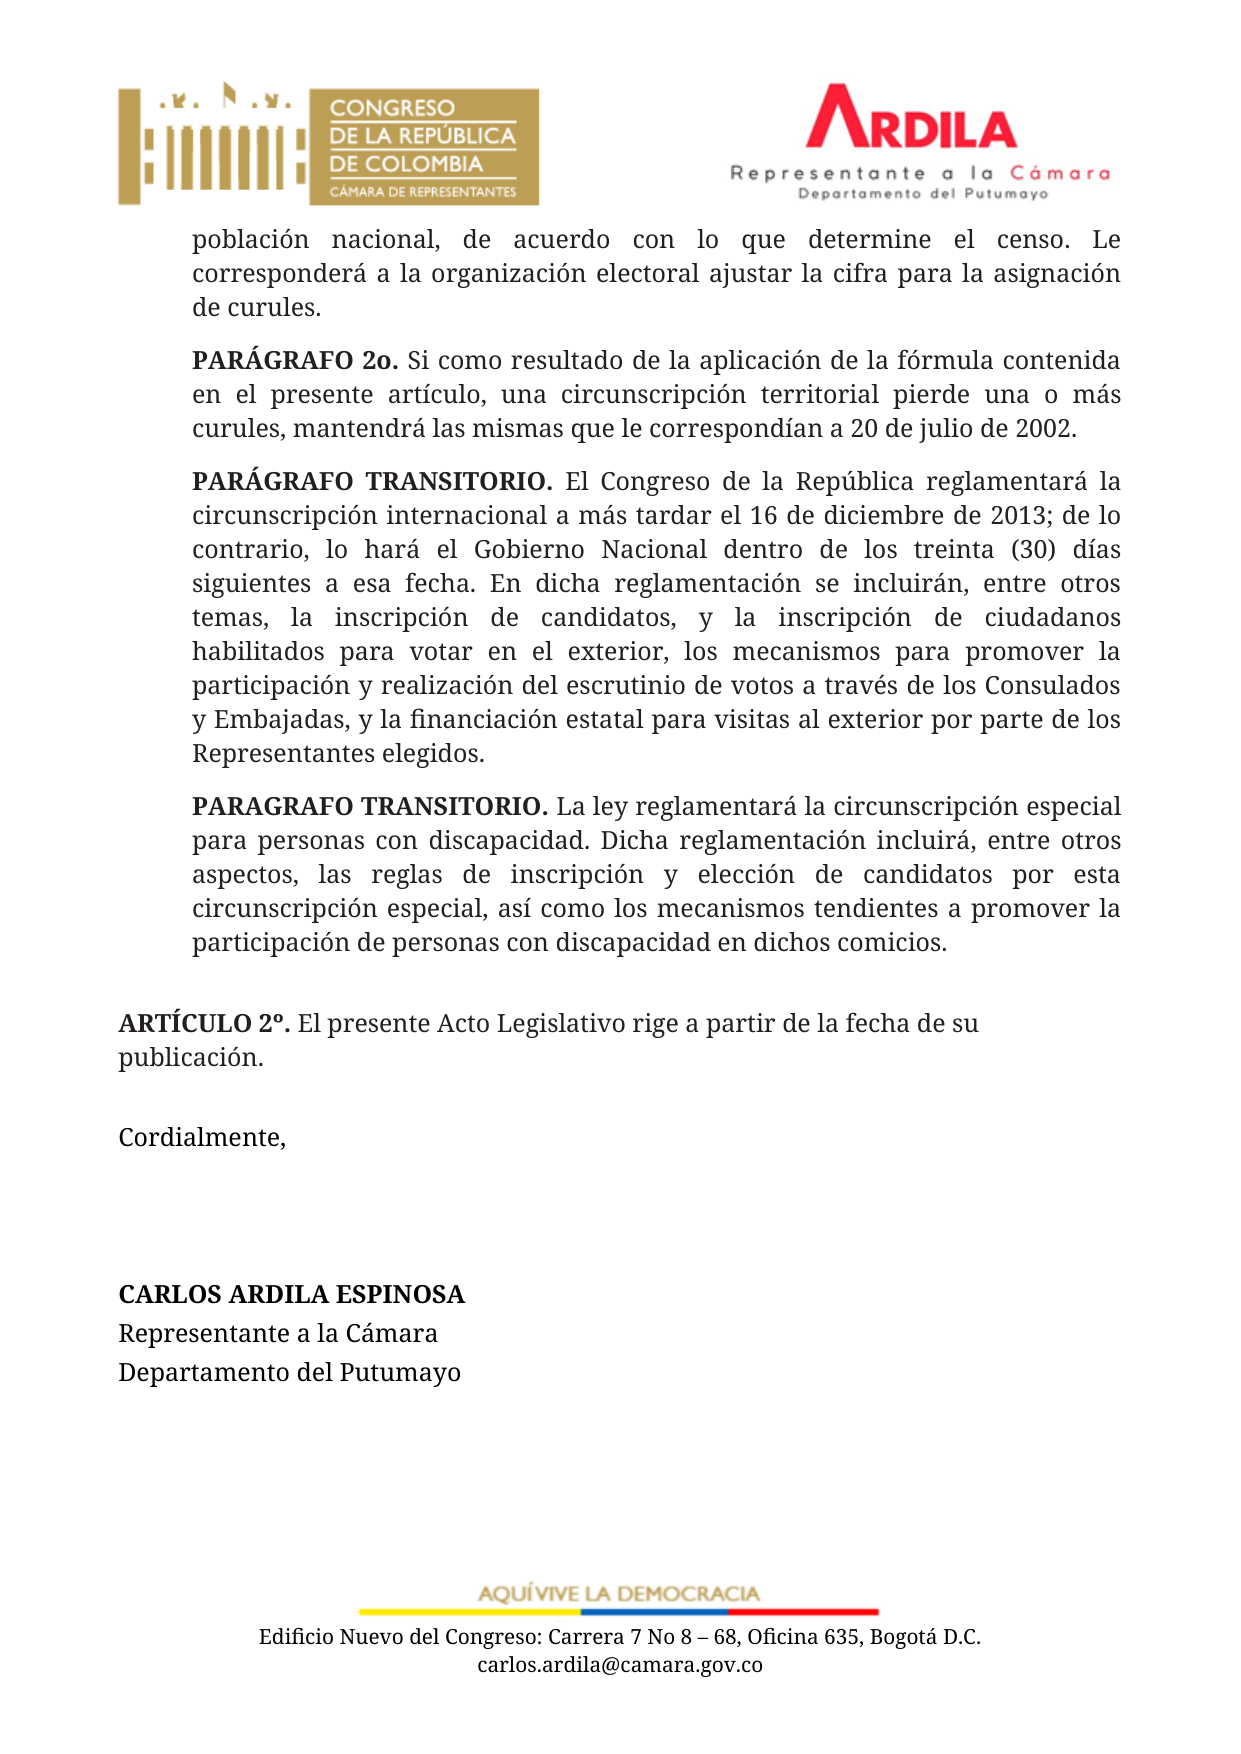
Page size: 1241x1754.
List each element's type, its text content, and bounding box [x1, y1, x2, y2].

text Representante a la Cámara [118, 1316, 1122, 1350]
text PARAGRAFO TRANSITORIO. La ley reglamentará la circunscripción especial para personas con discapacidad. Dicha reglamentación incluirá, entre otros aspectos, las reglas de inscripción y elección de candidatos por esta circunscripción especial, así como los mecanismos tendientes a promover la participación de personas con discapacidad en dichos comicios. [192, 788, 1122, 959]
text Departamento del Putumayo [118, 1355, 1122, 1389]
text PARÁGRAFO 2o. Si como resultado de la aplicación de la fórmula contenida en el presente artículo, una circunscripción territorial pierde una o más curules, mantendrá las mismas que le correspondían a 20 de julio de 2002. [192, 342, 1122, 444]
picture [711, 77, 1122, 218]
text CARLOS ARDILA ESPINOSA [118, 1277, 1122, 1311]
picture [118, 75, 554, 221]
text Cordialmente, [118, 1120, 1122, 1154]
text PARÁGRAFO TRANSITORIO. El Congreso de la República reglamentará la circunscripción internacional a más tardar el 16 de diciembre de 2013; de lo contrario, lo hará el Gobierno Nacional dentro de los treinta (30) días siguientes a esa fecha. En dicha reglamentación se incluirán, entre otros temas, la inscripción de candidatos, y la inscripción de ciudadanos habilitados para votar en el exterior, los mecanismos para promover la participación y realización del escrutinio de votos a través de los Consulados y Embajadas, y la financiación estatal para visitas al exterior por parte de los Representantes elegidos. [192, 463, 1122, 770]
picture [352, 1576, 888, 1622]
text ARTÍCULO 2º. El presente Acto Legislativo rige a partir de la fecha de su publicación. [118, 1005, 1122, 1073]
